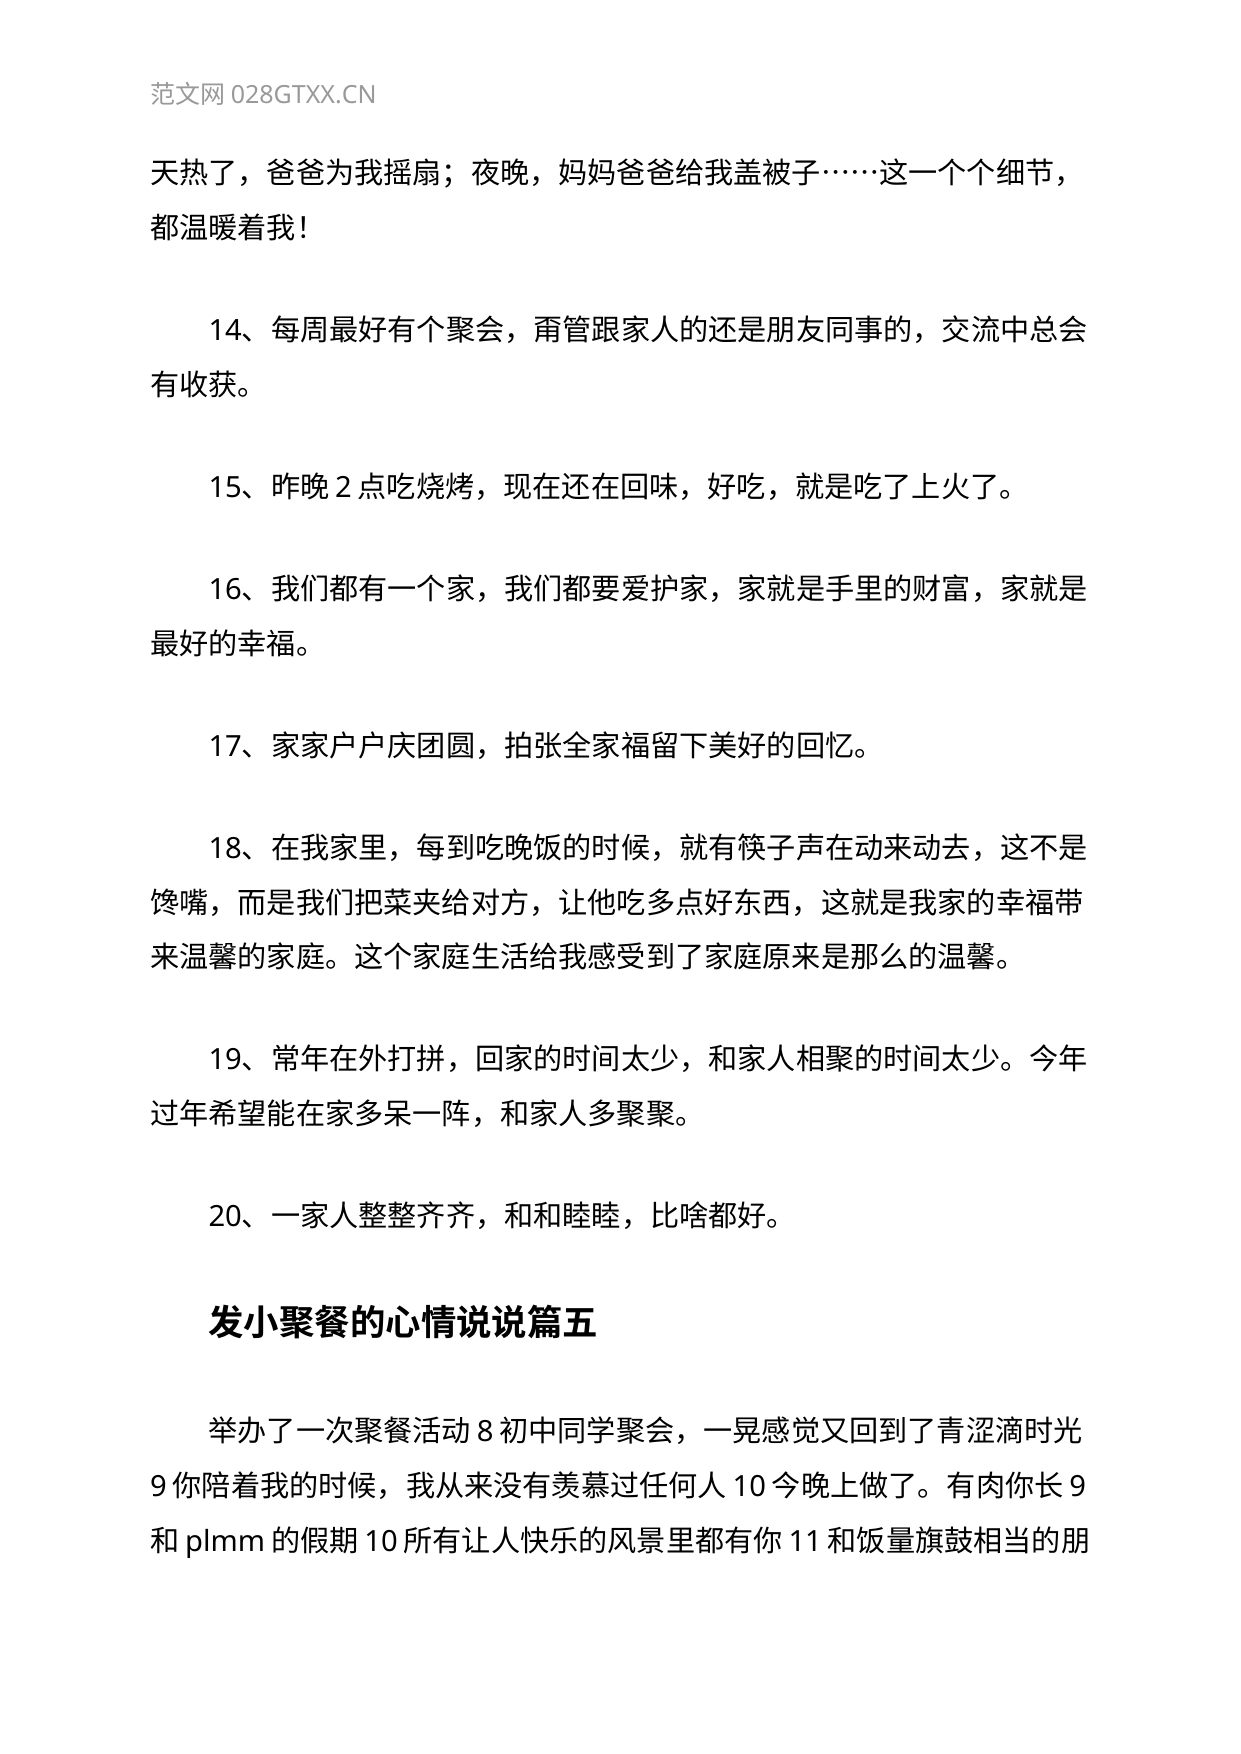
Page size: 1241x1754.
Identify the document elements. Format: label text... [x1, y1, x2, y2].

text 20、一家人整整齐齐，和和睦睦，比啥都好。 [150, 1193, 1090, 1235]
text 19、常年在外打拼，回家的时间太少，和家人相聚的时间太少。今年过年希望能在家多呆一阵，和家人多聚聚。 [150, 1036, 1090, 1133]
text 发小聚餐的心情说说篇五 [150, 1294, 1090, 1346]
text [150, 1408, 1090, 1560]
text 14、每周最好有个聚会，甭管跟家人的还是朋友同事的，交流中总会有收获。 [150, 307, 1090, 404]
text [150, 150, 1090, 247]
text 18、在我家里，每到吃晚饭的时候，就有筷子声在动来动去，这不是馋嘴，而是我们把菜夹给对方，让他吃多点好东西，这就是我家的幸福带来温馨的家庭。这个家庭生活给我感受到了家庭原来是那么的温馨。 [150, 824, 1090, 976]
text 15、昨晚2点吃烧烤，现在还在回味，好吃，就是吃了上火了。 [150, 463, 1090, 506]
text 16、我们都有一个家，我们都要爱护家，家就是手里的财富，家就是最好的幸福。 [150, 565, 1090, 663]
text 17、家家户户庆团圆，拍张全家福留下美好的回忆。 [150, 722, 1090, 764]
